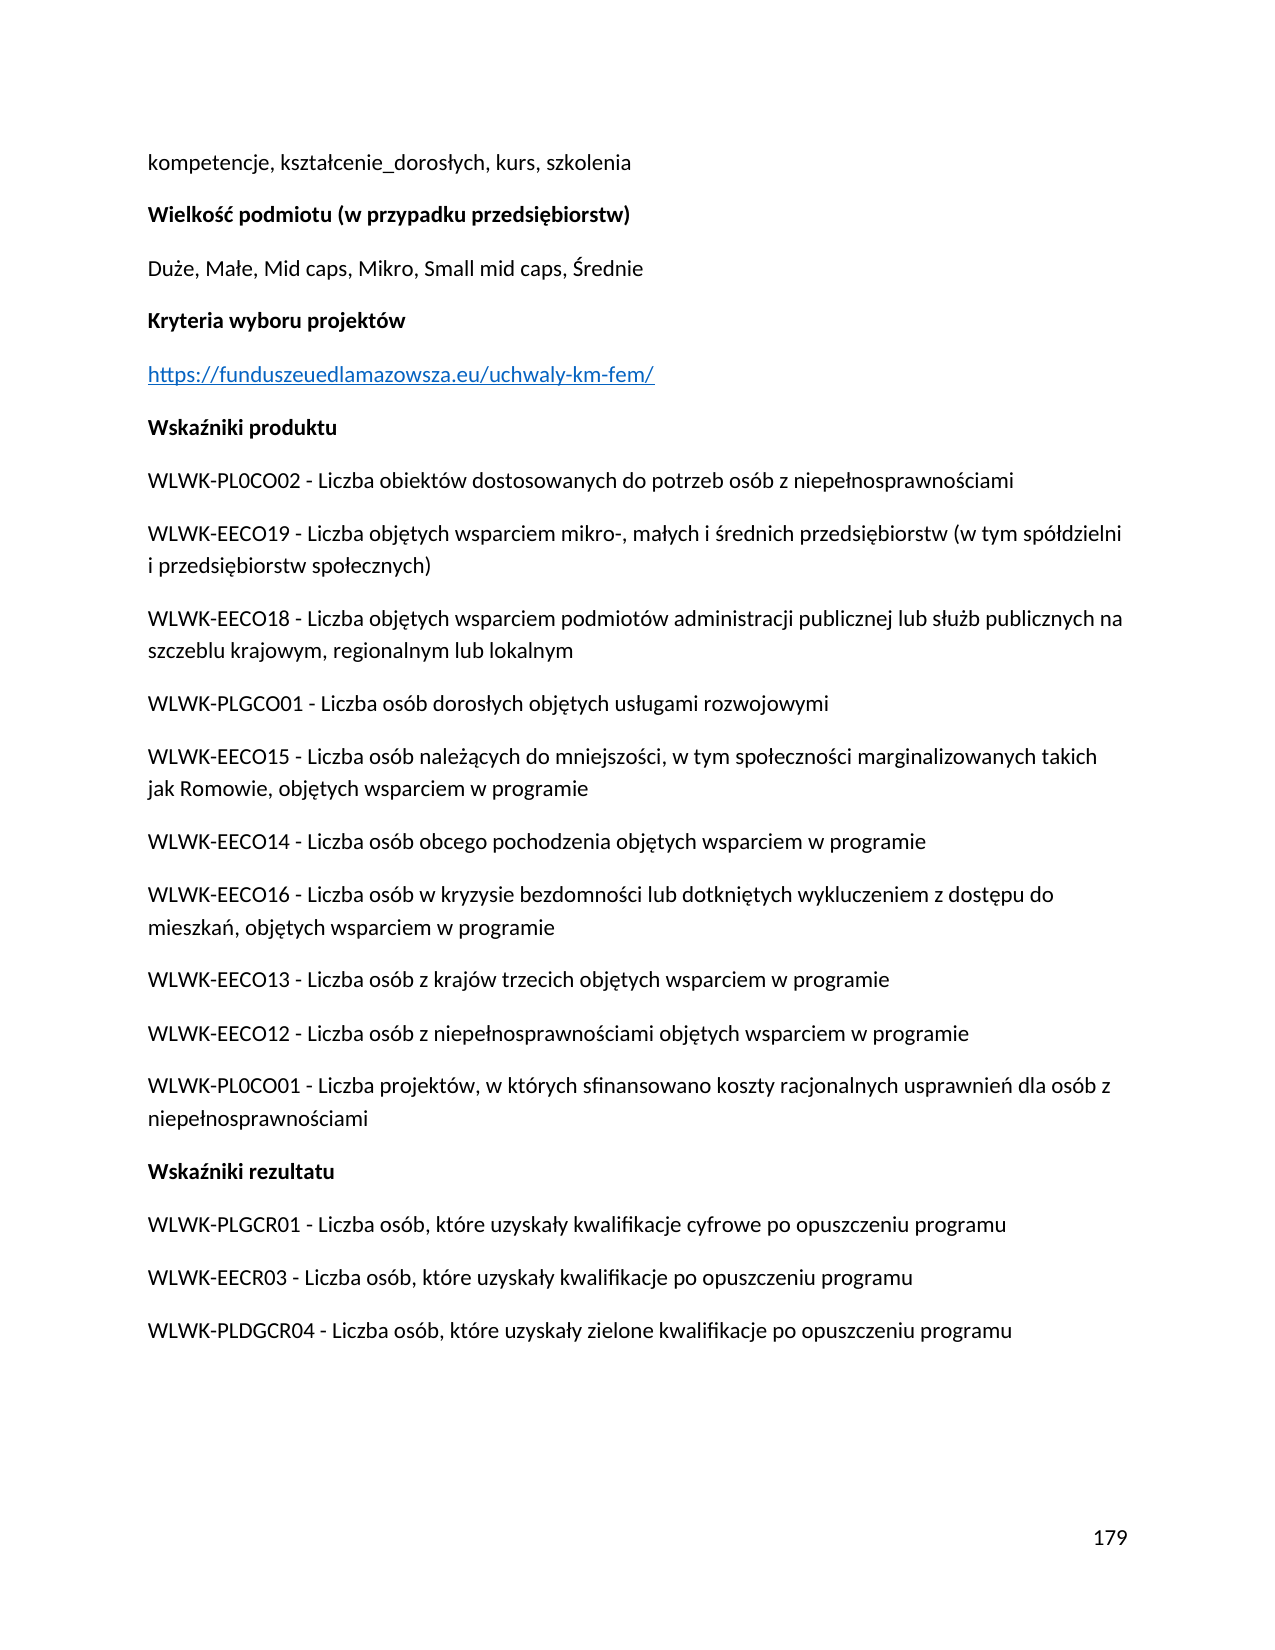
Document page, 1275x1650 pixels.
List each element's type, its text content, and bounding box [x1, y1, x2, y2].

text WLWK-PLGCR01 - Liczba osób, które uzyskały kwalifikacje cyfrowe po opuszczeniu programu [148, 1210, 1127, 1238]
text Kryteria wyboru projektów [148, 307, 1127, 335]
text WLWK-EECO13 - Liczba osób z krajów trzecich objętych wsparciem w programie [148, 966, 1127, 994]
text https://funduszeuedlamazowsza.eu/uchwaly-km-fem/ [148, 360, 1127, 388]
text WLWK-PLGCO01 - Liczba osób dorosłych objętych usługami rozwojowymi [148, 689, 1127, 717]
text WLWK-EECR03 - Liczba osób, które uzyskały kwalifikacje po opuszczeniu programu [148, 1263, 1127, 1291]
text kompetencje, kształcenie_dorosłych, kurs, szkolenia [148, 148, 1127, 176]
text Wskaźniki rezultatu [148, 1157, 1127, 1185]
text WLWK-PL0CO02 - Liczba obiektów dostosowanych do potrzeb osób z niepełnosprawnościami [148, 466, 1127, 494]
text WLWK-PL0CO01 - Liczba projektów, w których sfinansowano koszty racjonalnych usprawnień dla osób z niepełnosprawnościami [148, 1072, 1127, 1132]
text WLWK-EECO18 - Liczba objętych wsparciem podmiotów administracji publicznej lub służb publicznych na szczeblu krajowym, regionalnym lub lokalnym [148, 604, 1127, 664]
text WLWK-PLDGCR04 - Liczba osób, które uzyskały zielone kwalifikacje po opuszczeniu programu [148, 1316, 1127, 1344]
text Wskaźniki produktu [148, 413, 1127, 441]
text WLWK-EECO15 - Liczba osób należących do mniejszości, w tym społeczności marginalizowanych takich jak Romowie, objętych wsparciem w programie [148, 742, 1127, 802]
text WLWK-EECO14 - Liczba osób obcego pochodzenia objętych wsparciem w programie [148, 827, 1127, 855]
text Wielkość podmiotu (w przypadku przedsiębiorstw) [148, 201, 1127, 229]
text WLWK-EECO12 - Liczba osób z niepełnosprawnościami objętych wsparciem w programie [148, 1019, 1127, 1047]
text Duże, Małe, Mid caps, Mikro, Small mid caps, Średnie [148, 254, 1127, 282]
text WLWK-EECO19 - Liczba objętych wsparciem mikro-, małych i średnich przedsiębiorstw (w tym spółdzielni i przedsiębiorstw społecznych) [148, 519, 1127, 579]
text WLWK-EECO16 - Liczba osób w kryzysie bezdomności lub dotkniętych wykluczeniem z dostępu do mieszkań, objętych wsparciem w programie [148, 880, 1127, 941]
